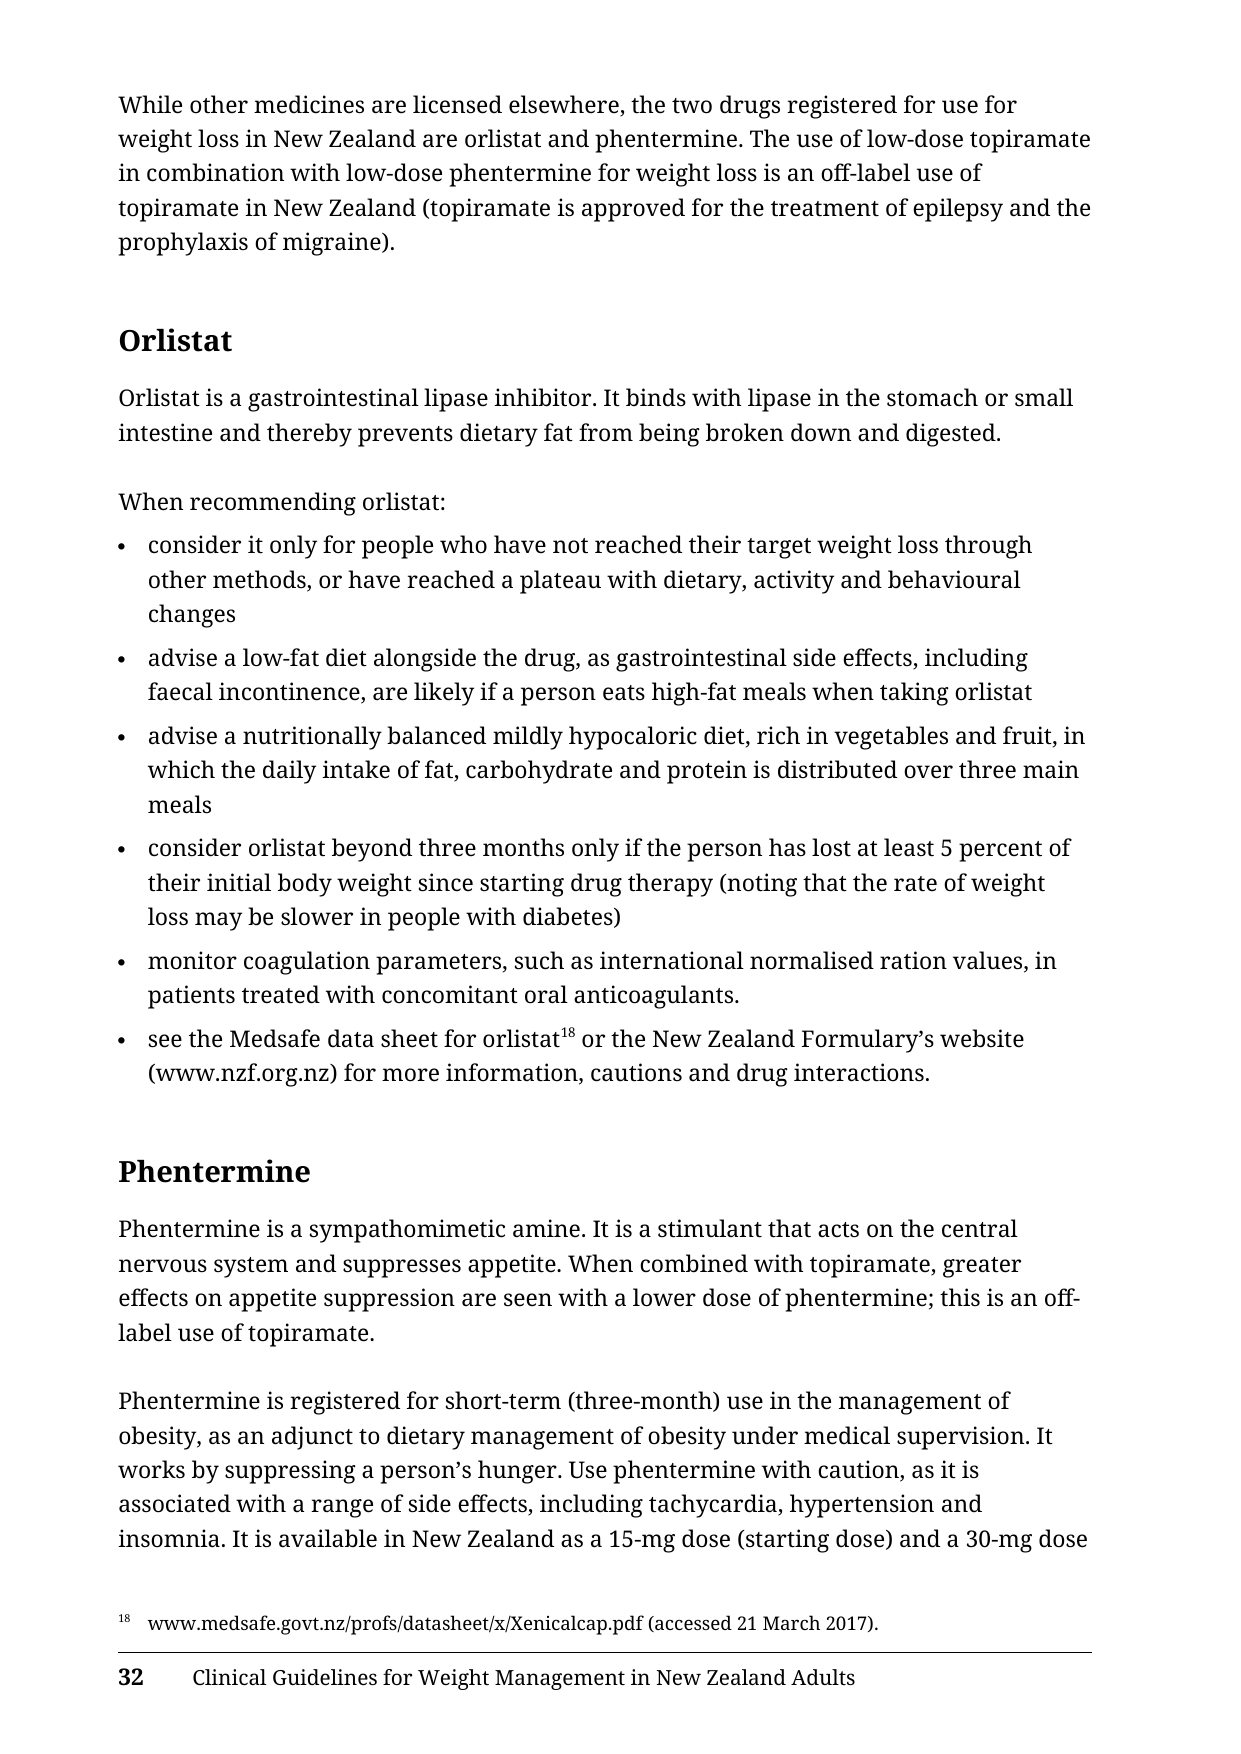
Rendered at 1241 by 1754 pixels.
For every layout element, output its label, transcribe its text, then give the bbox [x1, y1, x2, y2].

subtitle Orlistat [118, 320, 1092, 359]
subtitle Phentermine [118, 1151, 1092, 1191]
text When recommending orlistat: [118, 485, 1092, 517]
text advise a low-fat diet alongside the drug, as gastrointestinal side effects, including faecal incontinence, are likely if a person eats high-fat meals when taking orlistat [118, 642, 1092, 707]
text Orlistat is a gastrointestinal lipase inhibitor. It binds with lipase in the stomach or small intestine and thereby prevents dietary fat from being broken down and digested. [118, 382, 1092, 448]
text consider it only for people who have not reached their target weight loss through other methods, or have reached a plateau with dietary, activity and behavioural changes [118, 529, 1092, 629]
text consider orlistat beyond three months only if the person has lost at least 5 percent of their initial body weight since starting drug therapy (noting that the rate of weight loss may be slower in people with diabetes) [118, 832, 1092, 932]
text advise a nutritionally balanced mildly hypocaloric diet, rich in vegetables and fruit, in which the daily intake of fat, carbohydrate and protein is distributed over three main meals [118, 720, 1092, 820]
text see the Medsafe data sheet for orlistat or the New Zealand Formulary’s website (www.nzf.org.nz) for more information, cautions and drug interactions. [118, 1023, 1092, 1088]
text monitor coagulation parameters, such as international normalised ration values, in patients treated with concomitant oral anticoagulants. [118, 945, 1092, 1010]
text While other medicines are licensed elsewhere, the two drugs registered for use for weight loss in New Zealand are orlistat and phentermine. The use of low-dose topiramate in combination with low-dose phentermine for weight loss is an off-label use of topiramate in New Zealand (topiramate is approved for the treatment of epilepsy and the prophylaxis of migraine). [118, 89, 1092, 257]
text Phentermine is a sympathomimetic amine. It is a stimulant that acts on the central nervous system and suppresses appetite. When combined with topiramate, greater effects on appetite suppression are seen with a lower dose of phentermine; this is an off-label use of topiramate. [118, 1213, 1092, 1348]
